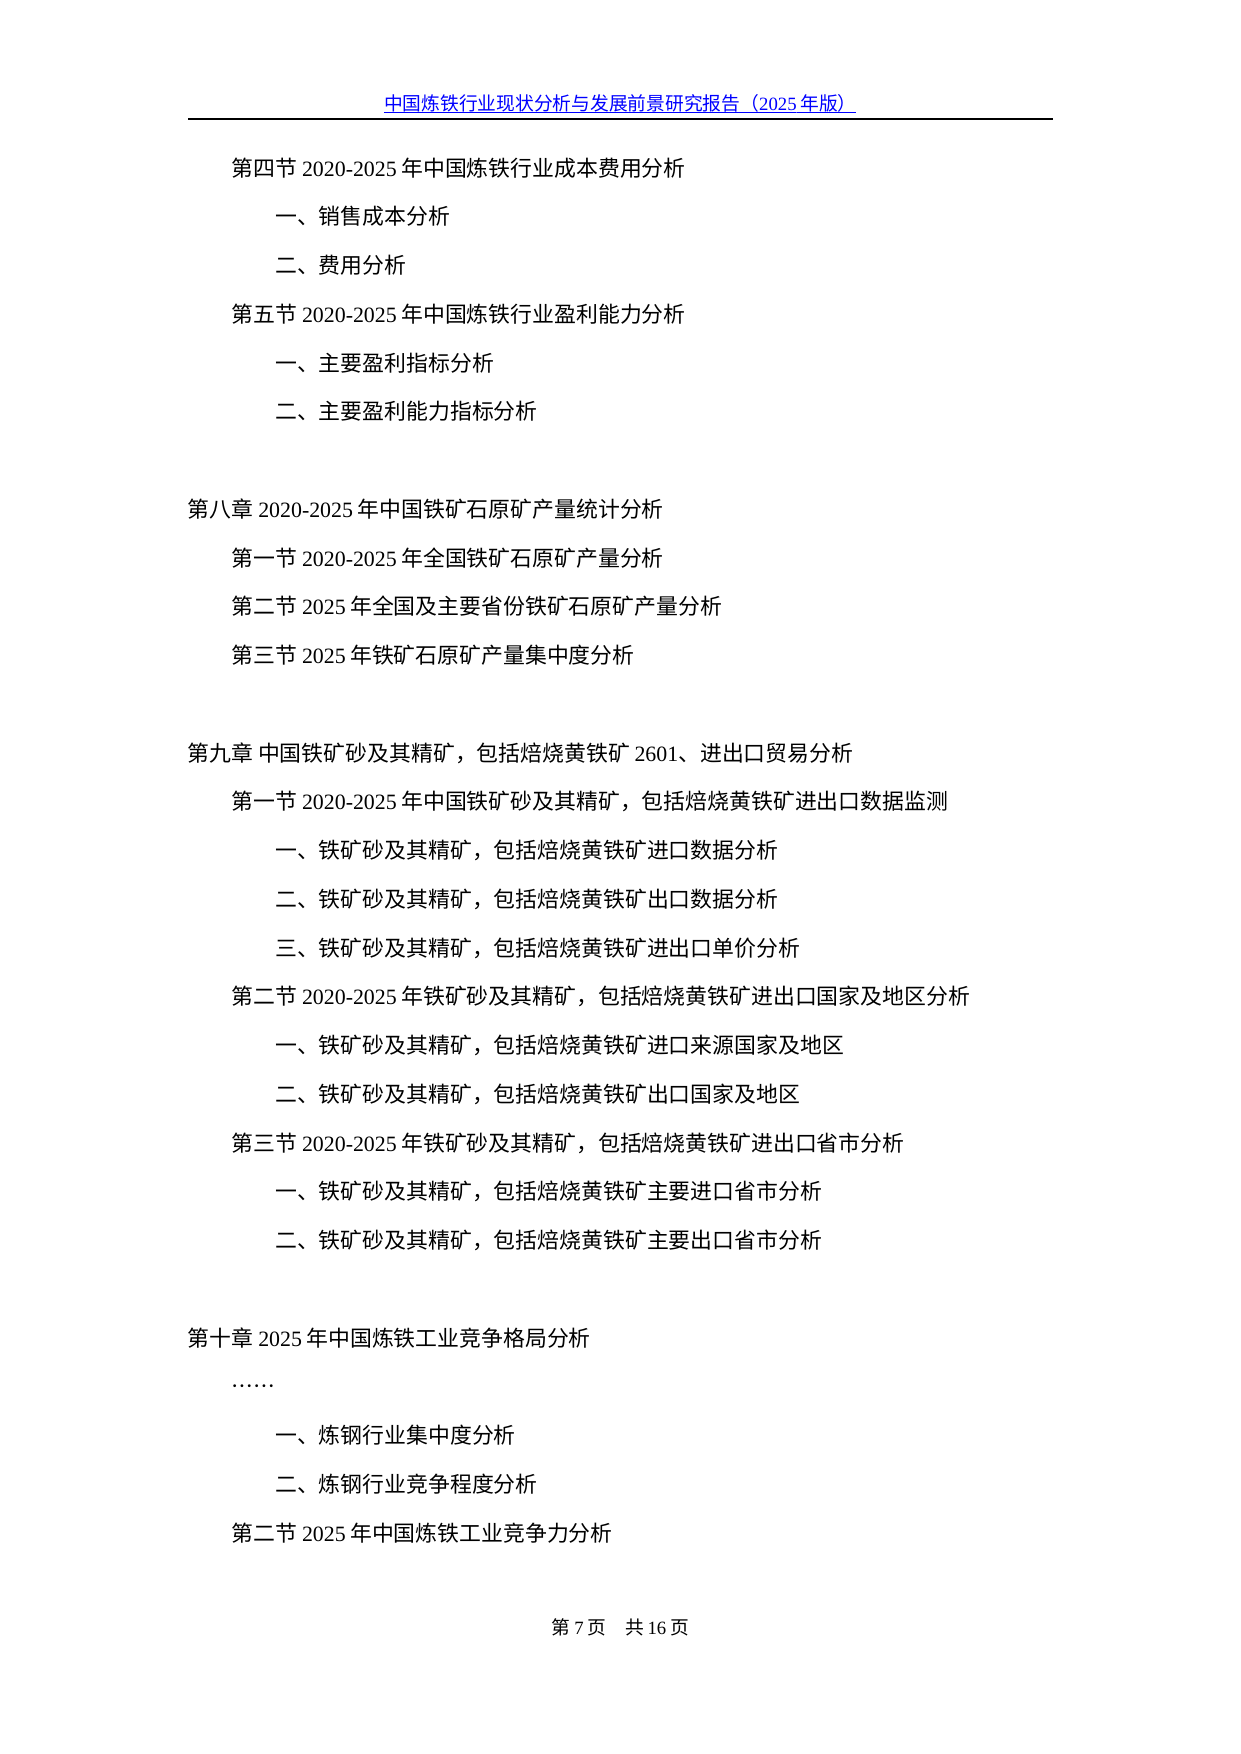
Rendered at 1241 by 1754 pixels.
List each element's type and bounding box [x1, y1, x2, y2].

text [187, 150, 1053, 1548]
